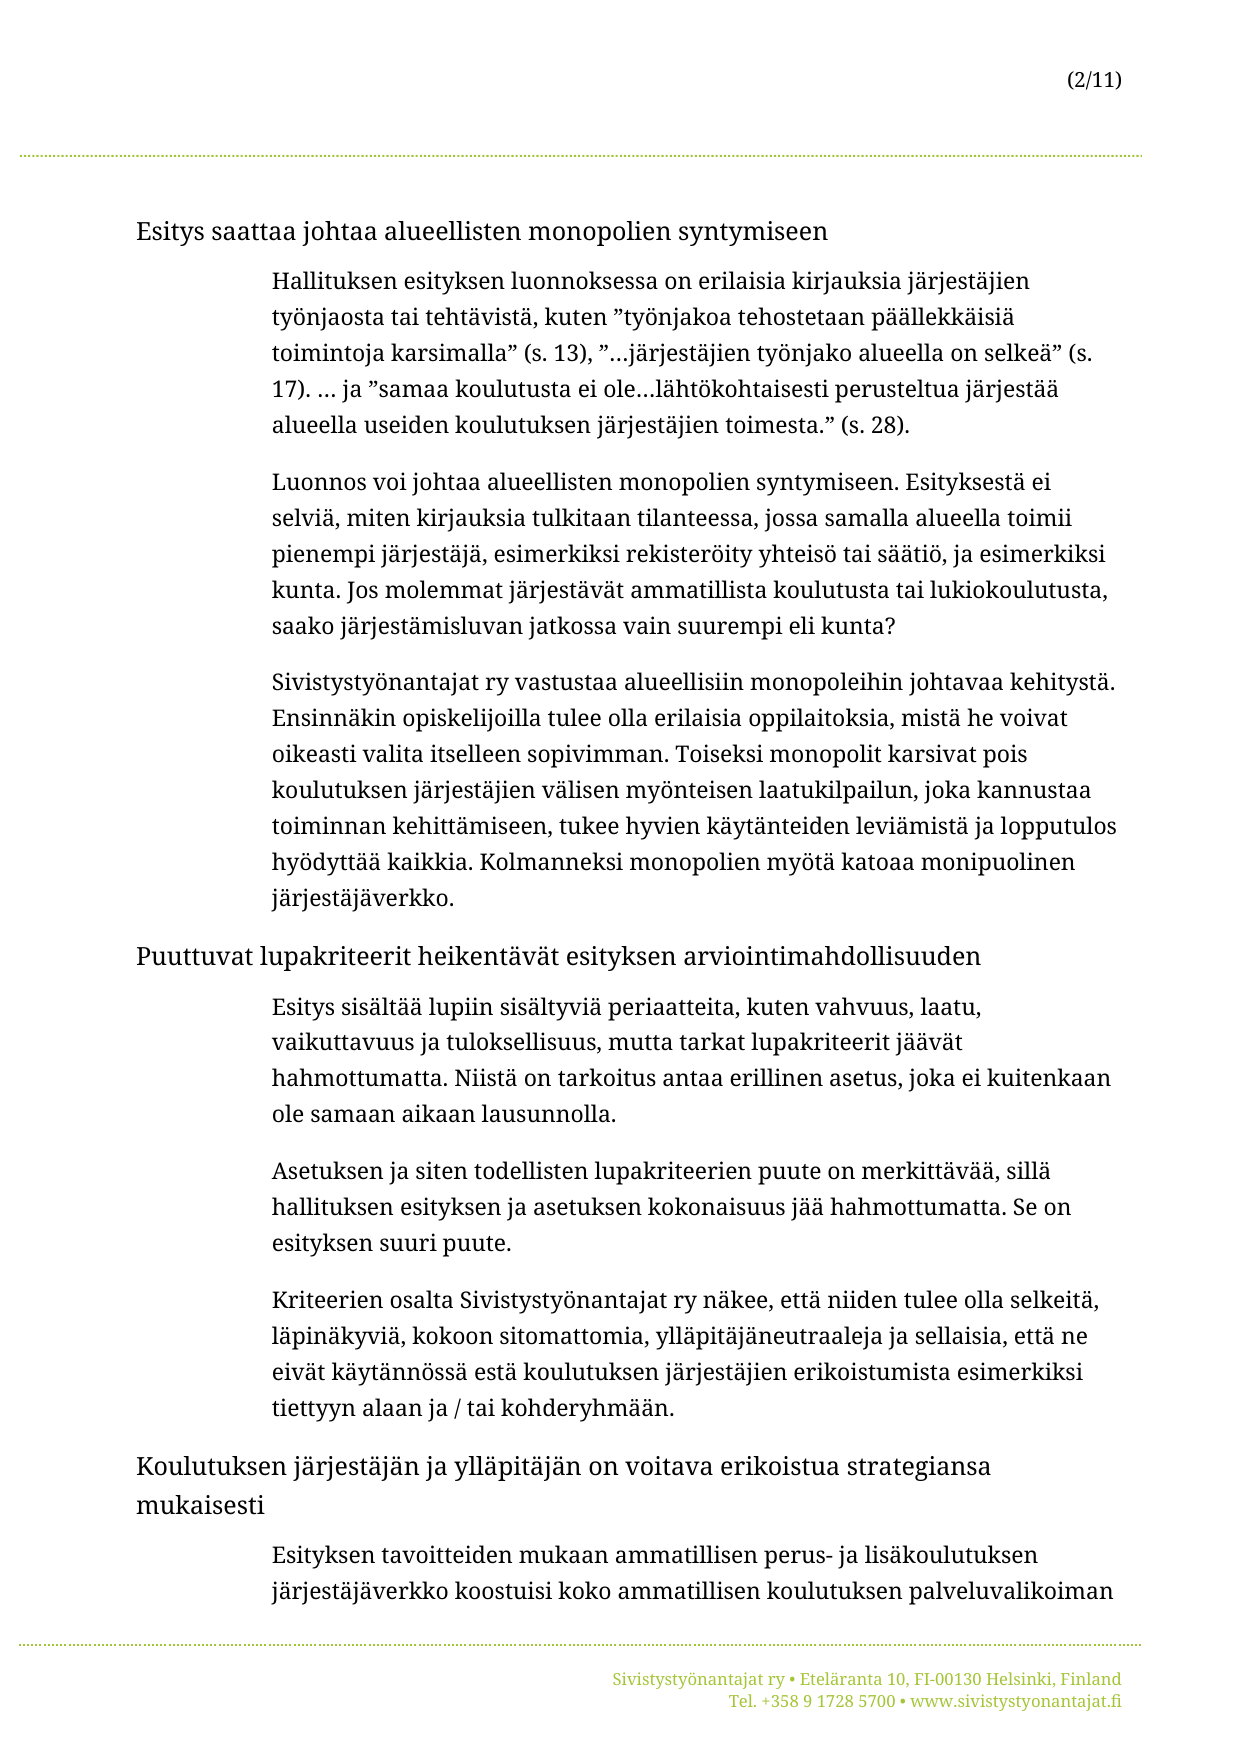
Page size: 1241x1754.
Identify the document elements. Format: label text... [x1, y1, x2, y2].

text Sivistystyönantajat ry vastustaa alueellisiin monopoleihin johtavaa kehitystä. Ensinnäkin opiskelijoilla tulee olla erilaisia oppilaitoksia, mistä he voivat oikeasti valita itselleen sopivimman. Toiseksi monopolit karsivat pois koulutuksen järjestäjien välisen myönteisen laatukilpailun, joka kannustaa toiminnan kehittämiseen, tukee hyvien käytänteiden leviämistä ja lopputulos hyödyttää kaikkia. Kolmanneksi monopolien myötä katoaa monipuolinen järjestäjäverkko. [272, 666, 1122, 913]
text Asetuksen ja siten todellisten lupakriteerien puute on merkittävää, sillä hallituksen esityksen ja asetuksen kokonaisuus jää hahmottumatta. Se on esityksen suuri puute. [272, 1155, 1122, 1258]
text Luonnos voi johtaa alueellisten monopolien syntymiseen. Esityksestä ei selviä, miten kirjauksia tulkitaan tilanteessa, jossa samalla alueella toimii pienempi järjestäjä, esimerkiksi rekisteröity yhteisö tai säätiö, ja esimerkiksi kunta. Jos molemmat järjestävät ammatillista koulutusta tai lukiokoulutusta, saako järjestämisluvan jatkossa vain suurempi eli kunta? [272, 466, 1122, 641]
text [272, 1539, 1122, 1606]
subtitle Puuttuvat lupakriteerit heikentävät esityksen arviointimahdollisuuden [136, 939, 1122, 973]
text Kriteerien osalta Sivistystyönantajat ry näkee, että niiden tulee olla selkeitä, läpinäkyviä, kokoon sitomattomia, ylläpitäjäneutraaleja ja sellaisia, että ne eivät käytännössä estä koulutuksen järjestäjien erikoistumista esimerkiksi tiettyyn alaan ja / tai kohderyhmään. [272, 1284, 1122, 1423]
text Esitys sisältää lupiin sisältyviä periaatteita, kuten vahvuus, laatu, vaikuttavuus ja tuloksellisuus, mutta tarkat lupakriteerit jäävät hahmottumatta. Niistä on tarkoitus antaa erillinen asetus, joka ei kuitenkaan ole samaan aikaan lausunnolla. [272, 990, 1122, 1129]
subtitle Koulutuksen järjestäjän ja ylläpitäjän on voitava erikoistua strategiansa mukaisesti [136, 1448, 1122, 1521]
subtitle Esitys saattaa johtaa alueellisten monopolien syntymiseen [136, 214, 1122, 248]
text Hallituksen esityksen luonnoksessa on erilaisia kirjauksia järjestäjien työnjaosta tai tehtävistä, kuten ”työnjakoa tehostetaan päällekkäisiä toimintoja karsimalla” (s. 13), ”…järjestäjien työnjako alueella on selkeä” (s. 17). … ja ”samaa koulutusta ei ole…lähtökohtaisesti perusteltua järjestää alueella useiden koulutuksen järjestäjien toimesta.” (s. 28). [272, 265, 1122, 440]
